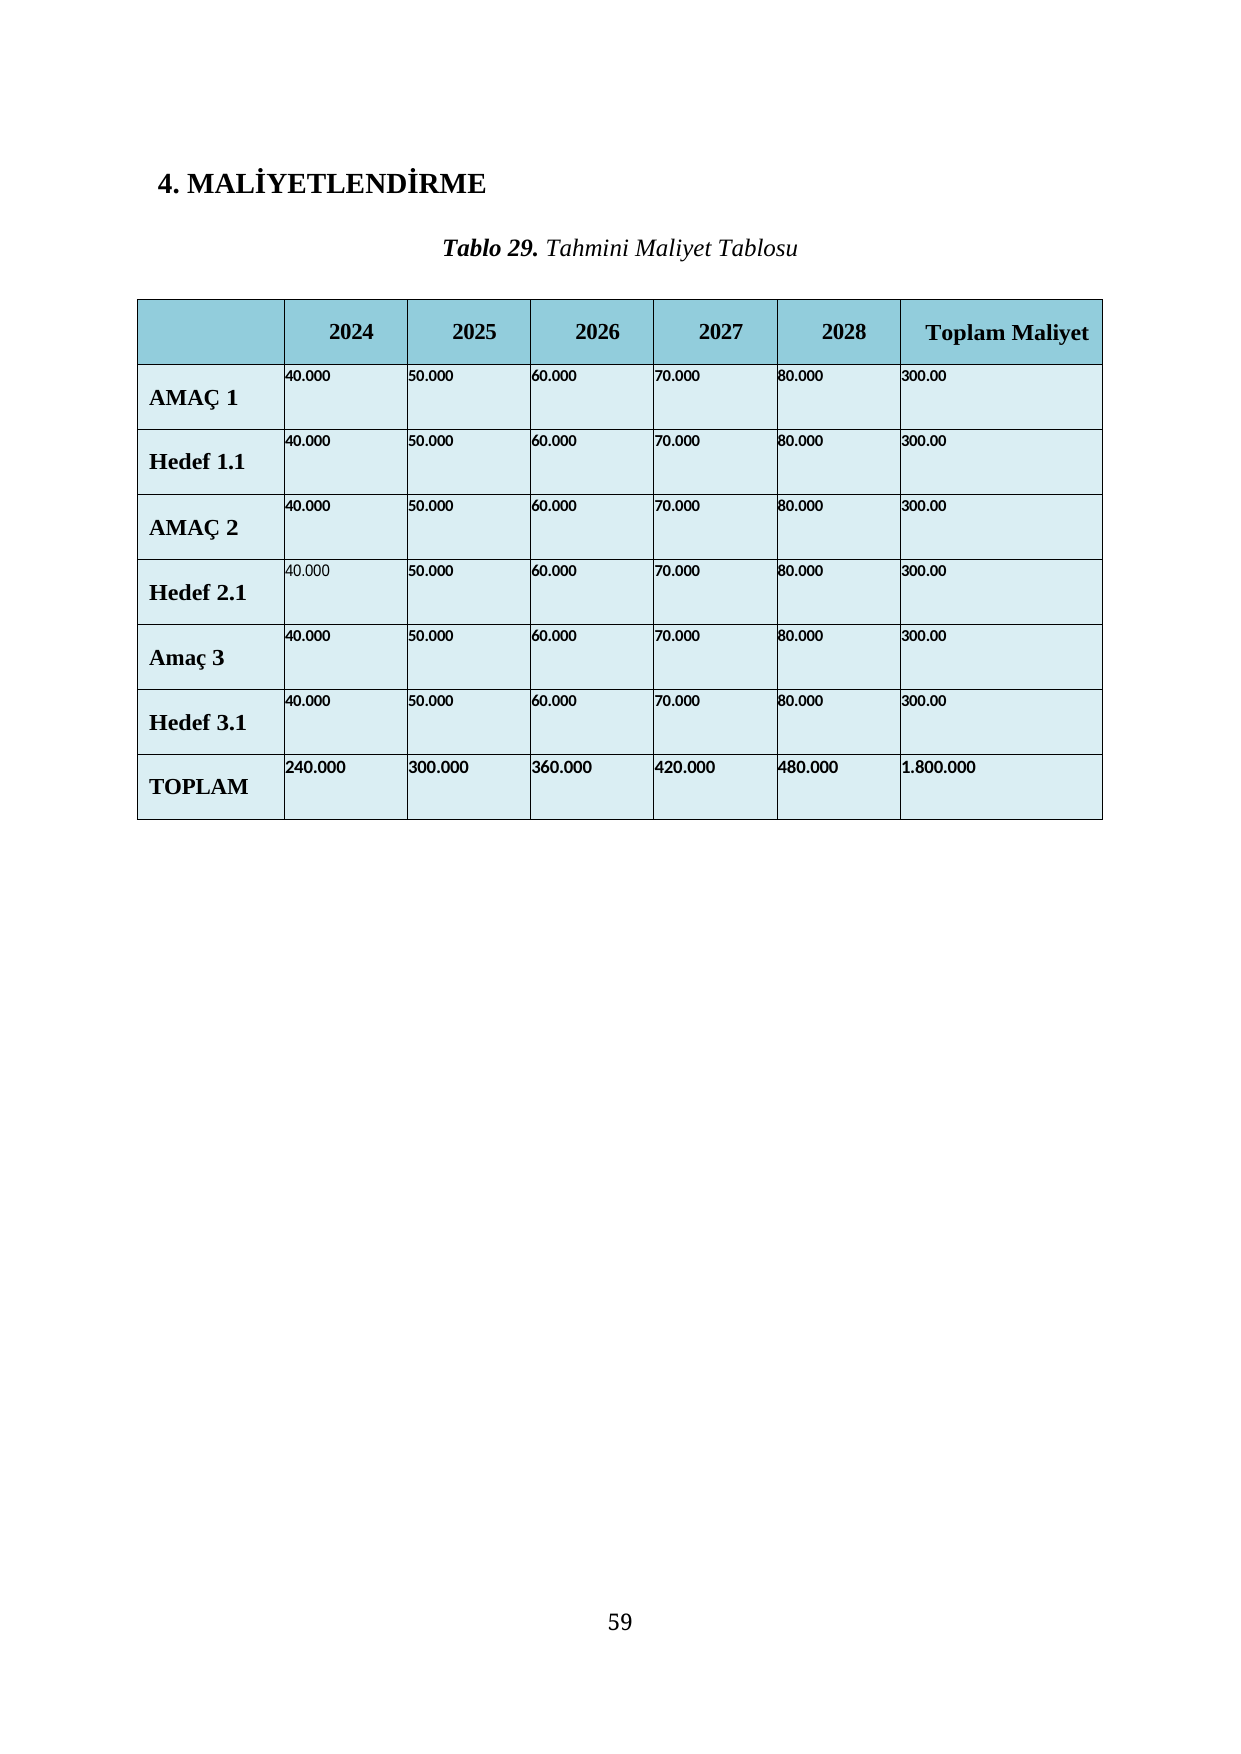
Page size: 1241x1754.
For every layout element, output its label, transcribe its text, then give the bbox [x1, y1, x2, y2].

table_cell 300.00 [901, 430, 1102, 494]
table_cell 60.000 [531, 430, 653, 494]
table_cell 50.000 [408, 495, 530, 559]
table_cell 300.00 [901, 690, 1102, 754]
table_header 2026 [531, 300, 653, 364]
table_header Toplam Maliyet [901, 300, 1102, 364]
table_cell 70.000 [654, 560, 777, 624]
table_cell 60.000 [531, 495, 653, 559]
table_cell 70.000 [654, 625, 777, 689]
table_cell Hedef 1.1 [138, 430, 284, 494]
table_cell AMAÇ 2 [138, 495, 284, 559]
table_cell 60.000 [531, 625, 653, 689]
table_cell 240.000 [285, 755, 407, 819]
table_cell TOPLAM [138, 755, 284, 819]
table_cell 50.000 [408, 690, 530, 754]
table_cell 360.000 [531, 755, 653, 819]
table_cell AMAÇ 1 [138, 365, 284, 429]
table_cell 40.000 [285, 690, 407, 754]
table_cell 80.000 [778, 495, 900, 559]
table_header 2027 [654, 300, 777, 364]
table_cell 300.00 [901, 560, 1102, 624]
table_cell 80.000 [778, 560, 900, 624]
table_cell 300.00 [901, 625, 1102, 689]
table_header 2024 [285, 300, 407, 364]
table_cell Amaç 3 [138, 625, 284, 689]
table_cell 80.000 [778, 430, 900, 494]
table_cell 40.000 [285, 365, 407, 429]
table_cell 70.000 [654, 690, 777, 754]
table_cell 70.000 [654, 430, 777, 494]
table_cell 40.000 [285, 560, 407, 624]
table_cell 480.000 [778, 755, 900, 819]
table_cell Hedef 3.1 [138, 690, 284, 754]
table_cell 40.000 [285, 430, 407, 494]
text Tablo 29. Tahmini Maliyet Tablosu [148, 233, 1092, 262]
table_cell 1.800.000 [901, 755, 1102, 819]
table_cell 60.000 [531, 690, 653, 754]
table_cell 40.000 [285, 495, 407, 559]
table_header 2025 [408, 300, 530, 364]
table_cell 300.00 [901, 495, 1102, 559]
table_cell 300.00 [901, 365, 1102, 429]
table_cell 80.000 [778, 690, 900, 754]
table_cell 50.000 [408, 625, 530, 689]
table_cell 50.000 [408, 560, 530, 624]
table_cell Hedef 2.1 [138, 560, 284, 624]
table_cell 80.000 [778, 625, 900, 689]
table_cell 70.000 [654, 365, 777, 429]
table_cell 40.000 [285, 625, 407, 689]
table_header 2028 [778, 300, 900, 364]
table_cell 80.000 [778, 365, 900, 429]
table_cell 50.000 [408, 430, 530, 494]
table_cell 60.000 [531, 560, 653, 624]
table_cell 70.000 [654, 495, 777, 559]
subtitle 4. MALİYETLENDİRME [158, 167, 1076, 200]
table_cell 60.000 [531, 365, 653, 429]
table_cell 300.000 [408, 755, 530, 819]
table_cell 50.000 [408, 365, 530, 429]
table_cell 420.000 [654, 755, 777, 819]
table_header [138, 300, 284, 364]
